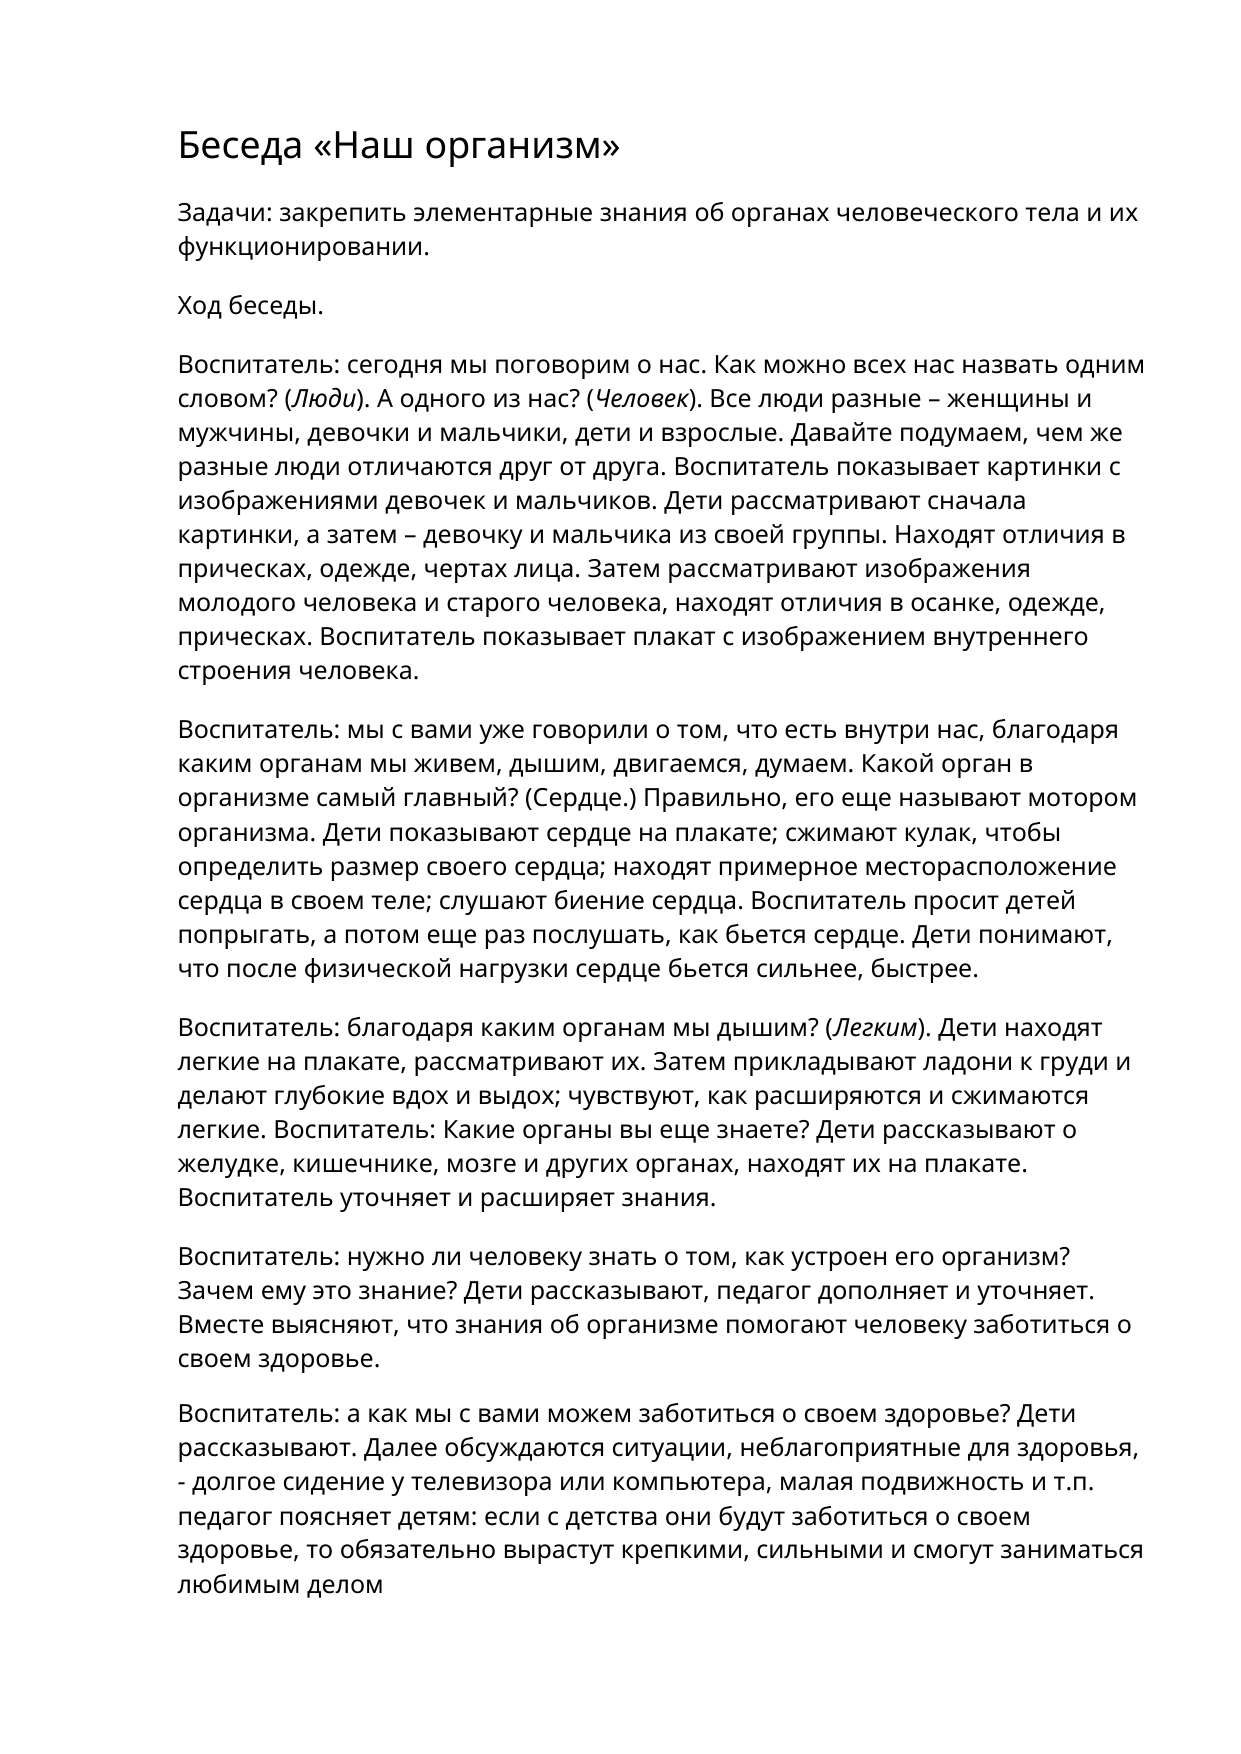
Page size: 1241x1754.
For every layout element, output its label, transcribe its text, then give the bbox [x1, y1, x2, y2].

text Воспитатель: мы с вами уже говорили о том, что есть внутри нас, благодаря каким органам мы живем, дышим, двигаемся, думаем. Какой орган в организме самый главный? (Сердце.) Правильно, его еще называют мотором организма. Дети показывают сердце на плакате; сжимают кулак, чтобы определить размер своего сердца; находят примерное месторасположение сердца в своем теле; слушают биение сердца. Воспитатель просит детей попрыгать, а потом еще раз послушать, как бьется сердце. Дети понимают, что после физической нагрузки сердце бьется сильнее, быстрее. [177, 712, 1152, 984]
text Ход беседы. [177, 287, 1152, 321]
text Беседа «Наш организм» [177, 118, 1152, 169]
text Воспитатель: а как мы с вами можем заботиться о своем здоровье? Дети рассказывают. Далее обсуждаются ситуации, неблагоприятные для здоровья, - долгое сидение у телевизора или компьютера, малая подвижность и т.п. педагог поясняет детям: если с детства они будут заботиться о своем здоровье, то обязательно вырастут крепкими, сильными и смогут заниматься любимым делом [177, 1396, 1152, 1600]
text Воспитатель: сегодня мы поговорим о нас. Как можно всех нас назвать одним словом? (Люди). А одного из нас? (Человек). Все люди разные – женщины и мужчины, девочки и мальчики, дети и взрослые. Давайте подумаем, чем же разные люди отличаются друг от друга. Воспитатель показывает картинки с изображениями девочек и мальчиков. Дети рассматривают сначала картинки, а затем – девочку и мальчика из своей группы. Находят отличия в прическах, одежде, чертах лица. Затем рассматривают изображения молодого человека и старого человека, находят отличия в осанке, одежде, прическах. Воспитатель показывает плакат с изображением внутреннего строения человека. [177, 346, 1152, 687]
text Задачи: закрепить элементарные знания об органах человеческого тела и их функционировании. [177, 194, 1152, 262]
text Воспитатель: благодаря каким органам мы дышим? (Легким). Дети находят легкие на плакате, рассматривают их. Затем прикладывают ладони к груди и делают глубокие вдох и выдох; чувствуют, как расширяются и сжимаются легкие. Воспитатель: Какие органы вы еще знаете? Дети рассказывают о желудке, кишечнике, мозге и других органах, находят их на плакате. Воспитатель уточняет и расширяет знания. [177, 1009, 1152, 1214]
text Воспитатель: нужно ли человеку знать о том, как устроен его организм? Зачем ему это знание? Дети рассказывают, педагог дополняет и уточняет. Вместе выясняют, что знания об организме помогают человеку заботиться о своем здоровье. [177, 1239, 1152, 1375]
